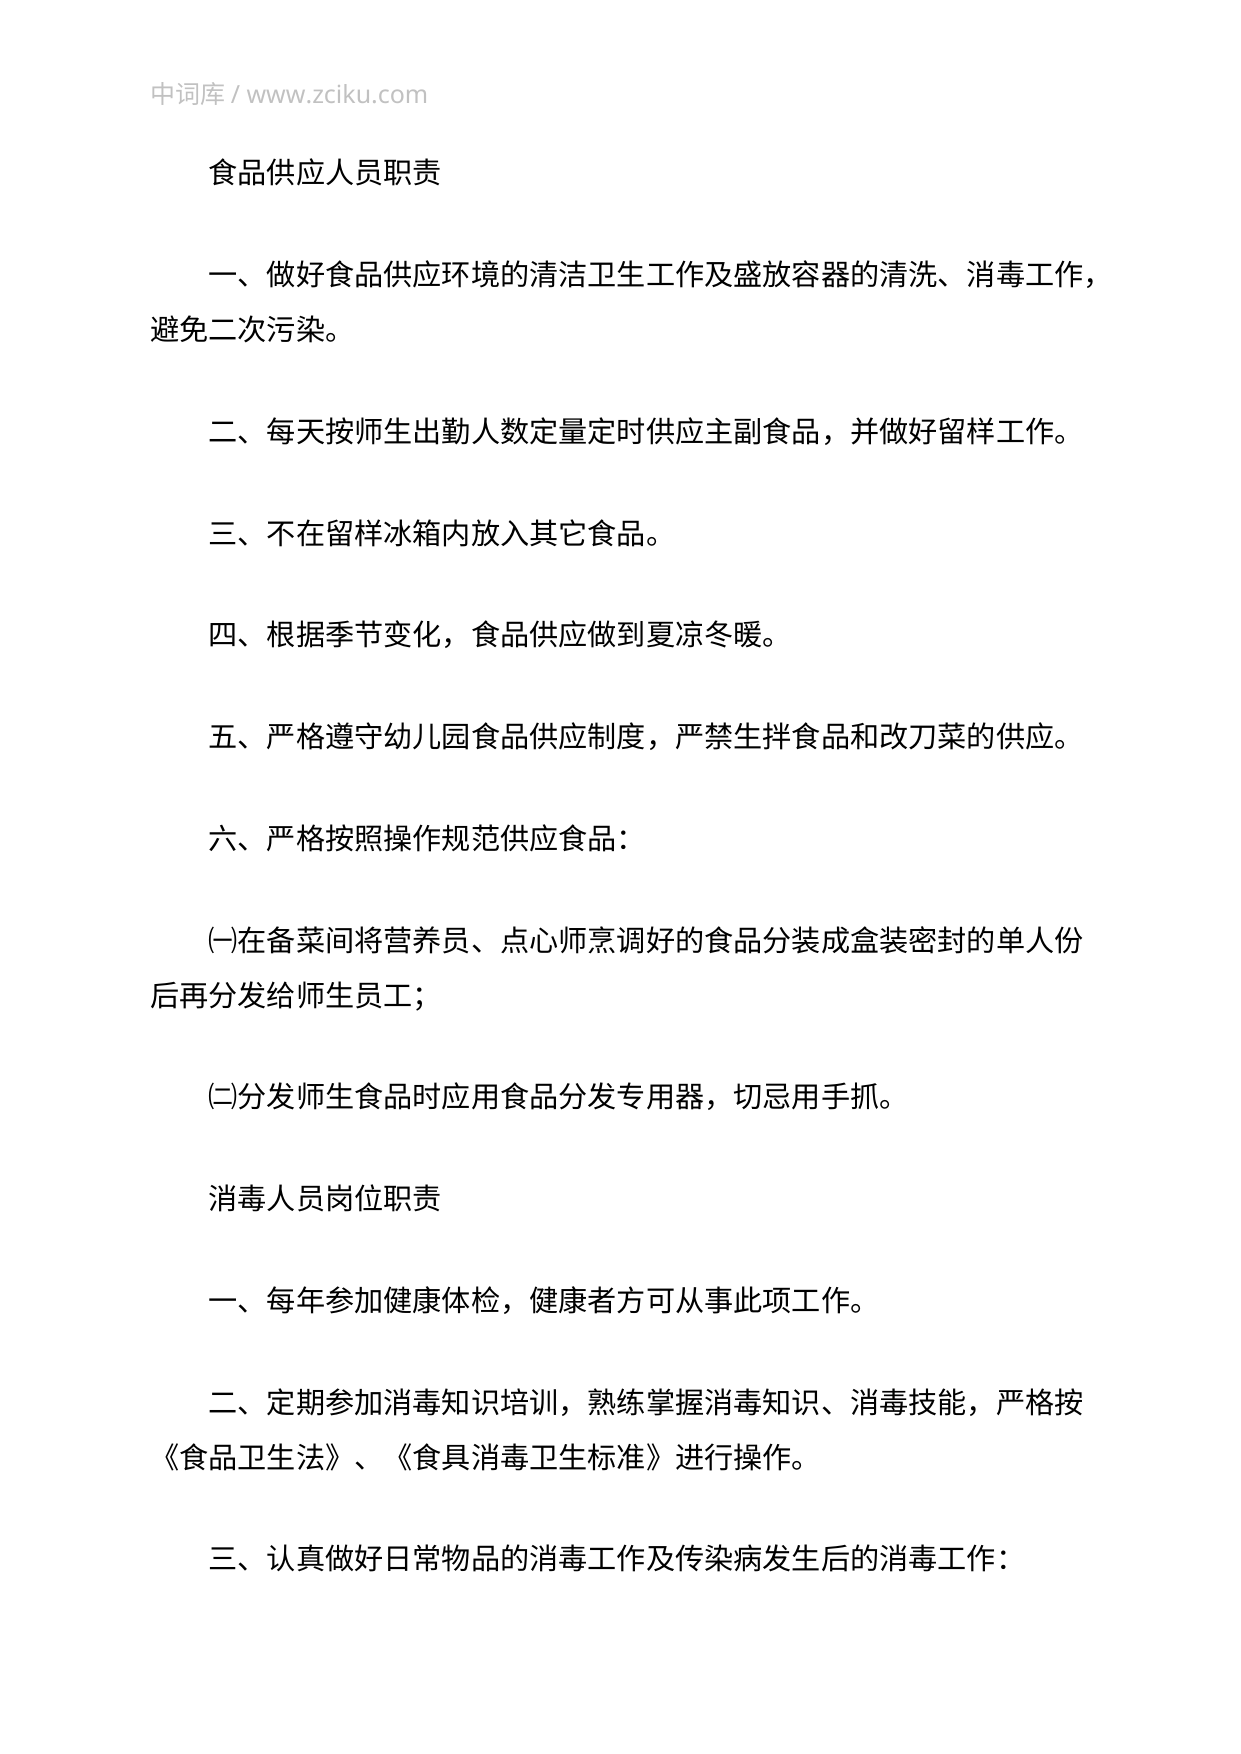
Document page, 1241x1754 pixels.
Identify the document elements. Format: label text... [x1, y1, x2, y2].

text 一、做好食品供应环境的清洁卫生工作及盛放容器的清洗、消毒工作，避免二次污染。 [150, 252, 1090, 349]
text 二、每天按师生出勤人数定量定时供应主副食品，并做好留样工作。 [150, 408, 1090, 451]
text 六、严格按照操作规范供应食品： [150, 816, 1090, 858]
text ㈠在备菜间将营养员、点心师烹调好的食品分装成盒装密封的单人份后再分发给师生员工； [150, 917, 1090, 1014]
text 二、定期参加消毒知识培训，熟练掌握消毒知识、消毒技能，严格按《食品卫生法》、《食具消毒卫生标准》进行操作。 [150, 1379, 1090, 1476]
text 四、根据季节变化，食品供应做到夏凉冬暖。 [150, 612, 1090, 654]
text 三、不在留样冰箱内放入其它食品。 [150, 510, 1090, 552]
text 三、认真做好日常物品的消毒工作及传染病发生后的消毒工作： [150, 1536, 1090, 1578]
text 消毒人员岗位职责 [150, 1176, 1090, 1218]
text ㈡分发师生食品时应用食品分发专用器，切忌用手抓。 [150, 1074, 1090, 1116]
text 一、每年参加健康体检，健康者方可从事此项工作。 [150, 1277, 1090, 1320]
text 五、严格遵守幼儿园食品供应制度，严禁生拌食品和改刀菜的供应。 [150, 714, 1090, 756]
text 食品供应人员职责 [150, 150, 1090, 192]
